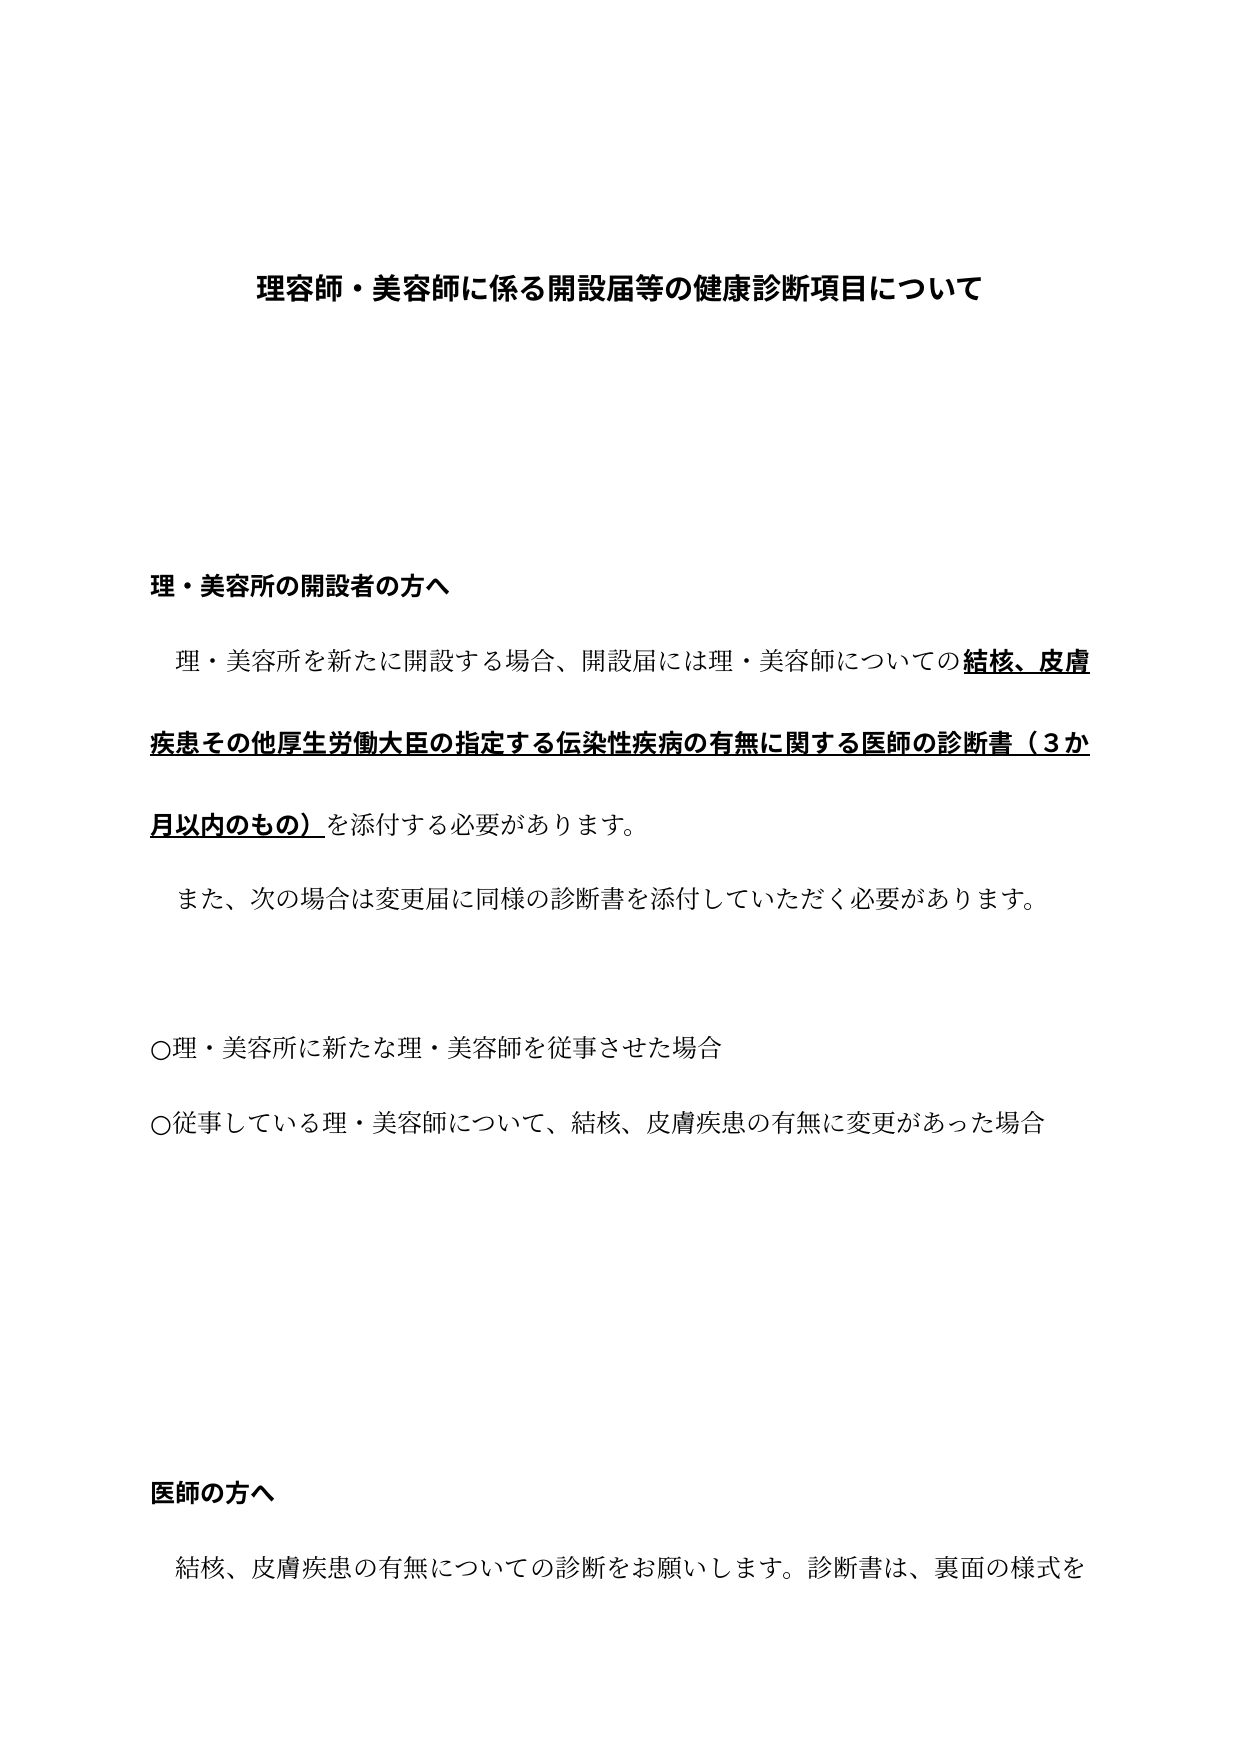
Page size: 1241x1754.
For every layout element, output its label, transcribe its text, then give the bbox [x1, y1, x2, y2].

text 理・美容所を新たに開設する場合、開設届には理・美容師についての結核、皮膚疾患その他厚生労働大臣の指定する伝染性疾病の有無に関する医師の診断書（３か月以内のもの）を添付する必要があります。 [150, 627, 1090, 754]
text 理容師・美容師に係る開設届等の健康診断項目について [150, 253, 1090, 319]
text また、次の場合は変更届に同様の診断書を添付していただく必要があります。 [150, 865, 1090, 931]
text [150, 1534, 1090, 1599]
text ○理・美容所に新たな理・美容師を従事させた場合 [150, 1014, 1090, 1079]
text 理・美容所の開設者の方へ [150, 552, 1090, 617]
text ○従事している理・美容師について、結核、皮膚疾患の有無に変更があった場合 [150, 1088, 1090, 1154]
text 理・美容所を新たに開設する場合、開設届には理・美容師についての結核、皮膚疾患その他厚生労働大臣の指定する伝染性疾病の有無に関する医師の診断書（３か月以内のもの）を添付する必要があります。 [150, 756, 1090, 856]
text 医師の方へ [150, 1459, 1090, 1525]
